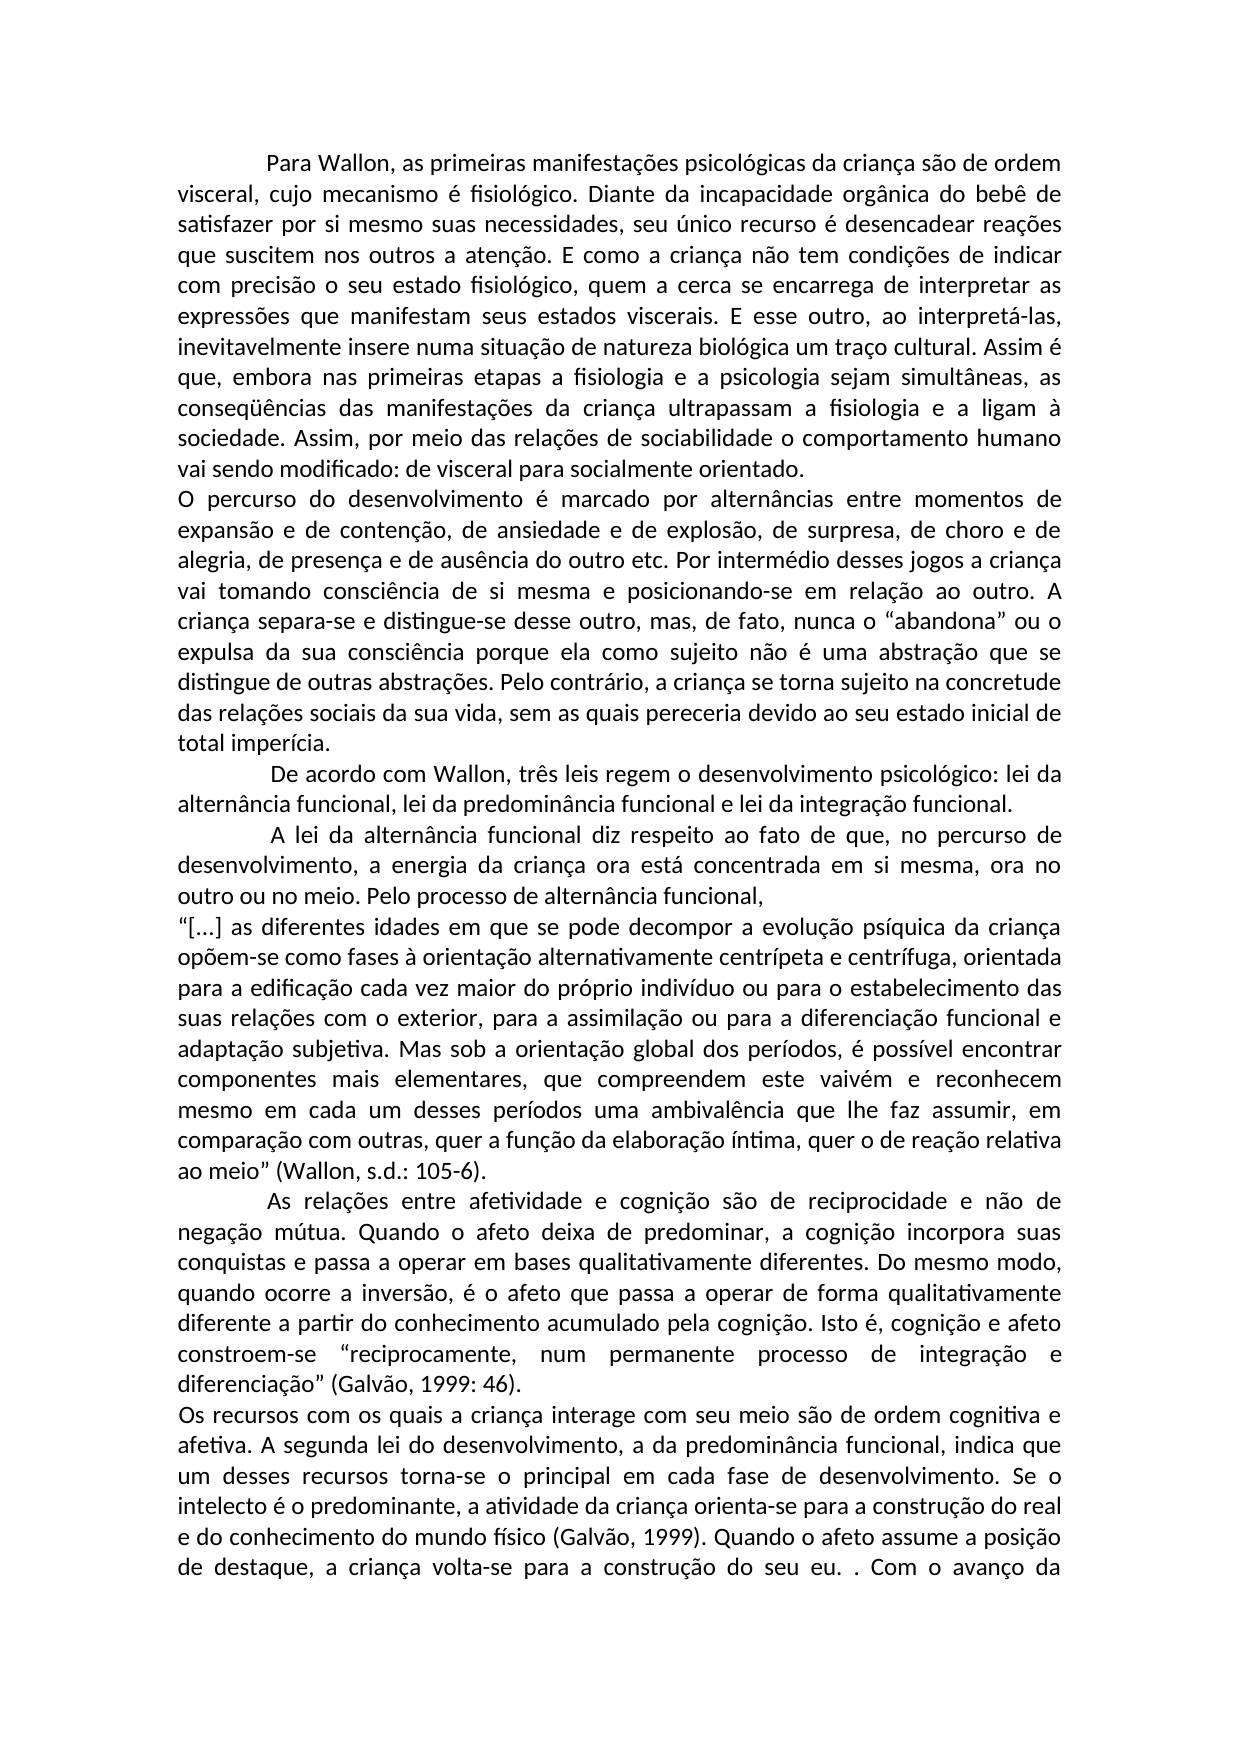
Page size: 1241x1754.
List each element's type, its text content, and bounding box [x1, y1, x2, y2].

text As relações entre afetividade e cognição são de reciprocidade e não de negação mútua. Quando o afeto deixa de predominar, a cognição incorpora suas conquistas e passa a operar em bases qualitativamente diferentes. Do mesmo modo, quando ocorre a inversão, é o afeto que passa a operar de forma qualitativamente diferente a partir do conhecimento acumulado pela cognição. Isto é, cognição e afeto constroem-se “reciprocamente, num permanente processo de integração e diferenciação” (Galvão, 1999: 46). [177, 1185, 1063, 1399]
text De acordo com Wallon, três leis regem o desenvolvimento psicológico: lei da alternância funcional, lei da predominância funcional e lei da integração funcional. [177, 758, 1063, 819]
text “[...] as diferentes idades em que se pode decompor a evolução psíquica da criança opõem-se como fases à orientação alternativamente centrípeta e centrífuga, orientada para a edificação cada vez maior do próprio indivíduo ou para o estabelecimento das suas relações com o exterior, para a assimilação ou para a diferenciação funcional e adaptação subjetiva. Mas sob a orientação global dos períodos, é possível encontrar componentes mais elementares, que compreendem este vaivém e reconhecem mesmo em cada um desses períodos uma ambivalência que lhe faz assumir, em comparação com outras, quer a função da elaboração íntima, quer o de reação relativa ao meio” (Wallon, s.d.: 105-6). [177, 911, 1063, 1185]
text Para Wallon, as primeiras manifestações psicológicas da criança são de ordem visceral, cujo mecanismo é fisiológico. Diante da incapacidade orgânica do bebê de satisfazer por si mesmo suas necessidades, seu único recurso é desencadear reações que suscitem nos outros a atenção. E como a criança não tem condições de indicar com precisão o seu estado fisiológico, quem a cerca se encarrega de interpretar as expressões que manifestam seus estados viscerais. E esse outro, ao interpretá-las, inevitavelmente insere numa situação de natureza biológica um traço cultural. Assim é que, embora nas primeiras etapas a fisiologia e a psicologia sejam simultâneas, as conseqüências das manifestações da criança ultrapassam a fisiologia e a ligam à sociedade. Assim, por meio das relações de sociabilidade o comportamento humano vai sendo modificado: de visceral para socialmente orientado. [177, 148, 1063, 483]
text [177, 1399, 1063, 1582]
text A lei da alternância funcional diz respeito ao fato de que, no percurso de desenvolvimento, a energia da criança ora está concentrada em si mesma, ora no outro ou no meio. Pelo processo de alternância funcional, [177, 819, 1063, 911]
text O percurso do desenvolvimento é marcado por alternâncias entre momentos de expansão e de contenção, de ansiedade e de explosão, de surpresa, de choro e de alegria, de presença e de ausência do outro etc. Por intermédio desses jogos a criança vai tomando consciência de si mesma e posicionando-se em relação ao outro. A criança separa-se e distingue-se desse outro, mas, de fato, nunca o “abandona” ou o expulsa da sua consciência porque ela como sujeito não é uma abstração que se distingue de outras abstrações. Pelo contrário, a criança se torna sujeito na concretude das relações sociais da sua vida, sem as quais pereceria devido ao seu estado inicial de total imperícia. [177, 483, 1063, 758]
